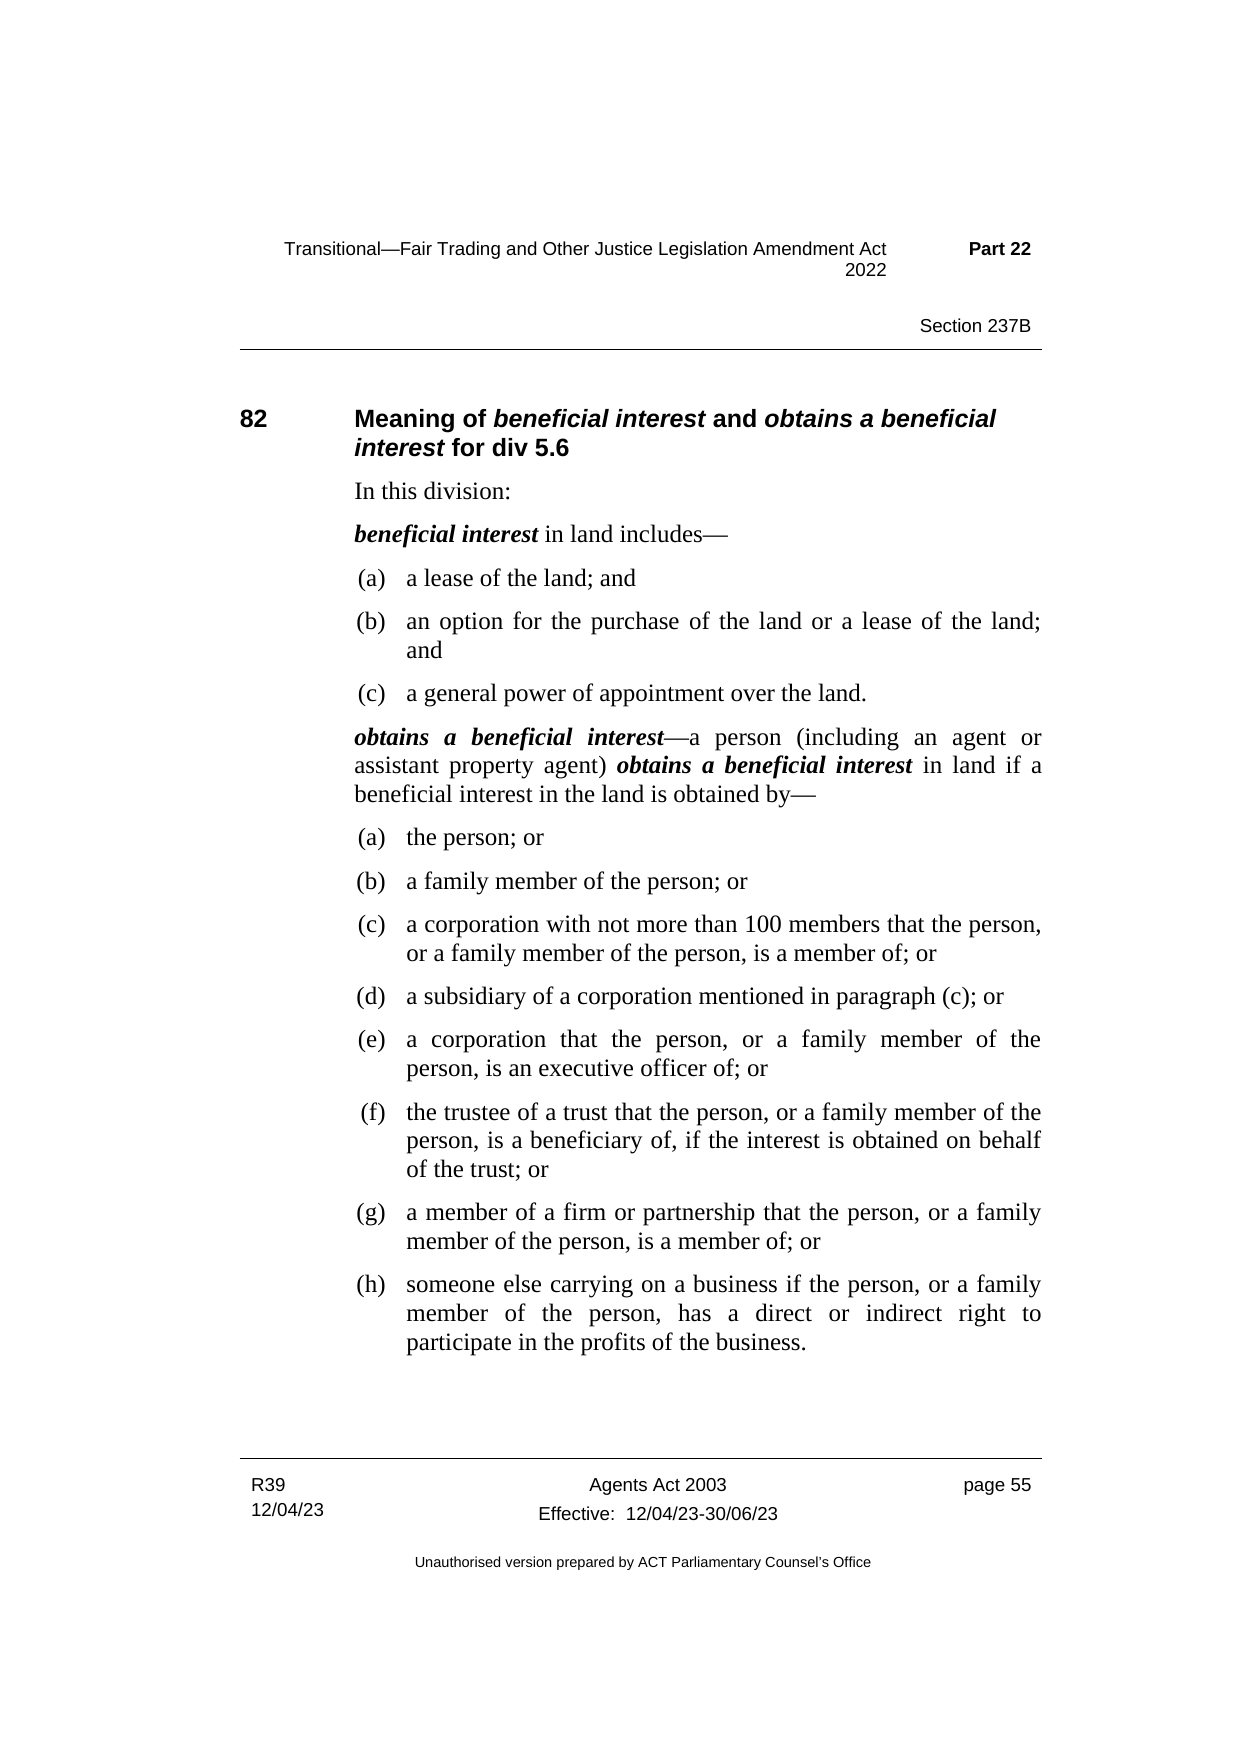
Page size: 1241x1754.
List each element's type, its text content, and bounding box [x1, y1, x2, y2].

text In this division: [354, 476, 1042, 505]
text (c) a corporation with not more than 100 members that the person, or a family member of the person, is a member of; or [239, 909, 1042, 967]
text (e) a corporation that the person, or a family member of the person, is an executive officer of; or [239, 1024, 1042, 1082]
text 82 Meaning of beneficial interest and obtains a beneficial interest for div 5.6 [239, 404, 1042, 462]
text (a) a lease of the land; and [239, 563, 1042, 592]
text (b) a family member of the person; or [239, 866, 1042, 894]
text (c) a general power of appointment over the land. [239, 678, 1042, 707]
text (b) an option for the purchase of the land or a lease of the land; and [239, 606, 1042, 664]
text beneficial interest in land includes— [354, 519, 1042, 548]
text (a) the person; or [239, 822, 1042, 851]
text obtains a beneficial interest—a person (including an agent or assistant property agent) obtains a beneficial interest in land if a beneficial interest in the land is obtained by— [354, 722, 1042, 808]
text (h) someone else carrying on a business if the person, or a family member of the person, has a direct or indirect right to participate in the profits of the business. [239, 1269, 1042, 1356]
text (g) a member of a firm or partnership that the person, or a family member of the person, is a member of; or [239, 1197, 1042, 1255]
text (f) the trustee of a trust that the person, or a family member of the person, is a beneficiary of, if the interest is obtained on behalf of the trust; or [239, 1097, 1042, 1183]
text (d) a subsidiary of a corporation mentioned in paragraph (c); or [239, 981, 1042, 1010]
